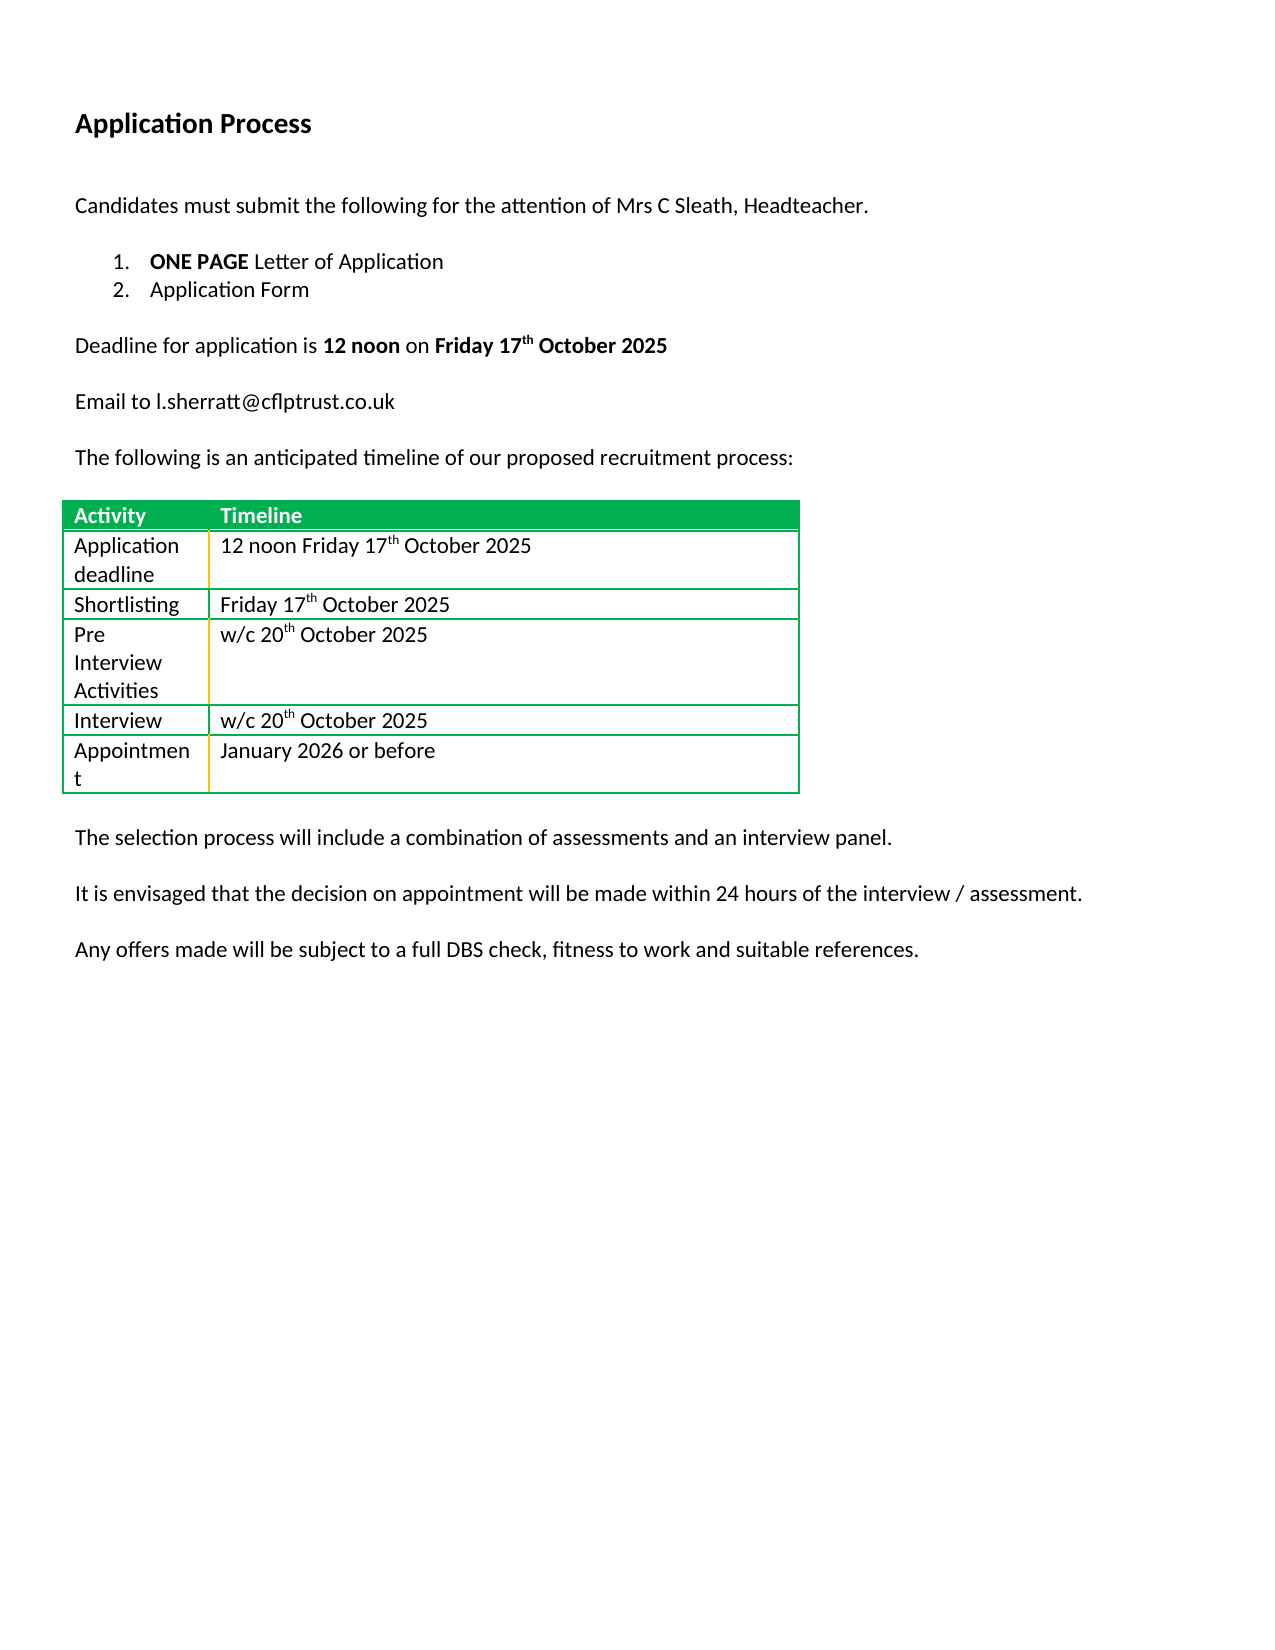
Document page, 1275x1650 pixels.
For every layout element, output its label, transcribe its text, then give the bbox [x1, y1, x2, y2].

table_cell January 2026 or before [210, 736, 798, 792]
text The following is an anticipated timeline of our proposed recruitment process: [75, 443, 1200, 471]
text Any offers made will be subject to a full DBS check, fitness to work and suitable references. [75, 935, 1200, 963]
table_cell Shortlisting [64, 590, 208, 618]
table_cell Friday 17th October 2025 [210, 590, 798, 618]
table_cell w/c 20th October 2025 [210, 620, 798, 704]
table_header Timeline [210, 502, 798, 529]
table_cell w/c 20th October 2025 [210, 706, 798, 734]
text The selection process will include a combination of assessments and an interview panel. [75, 823, 1200, 851]
table_cell Pre Interview Activities [64, 620, 208, 704]
table_cell Application deadline [64, 532, 208, 588]
list ONE PAGE Letter of Application [112, 247, 1200, 275]
table_cell Appointment [64, 736, 208, 792]
table_header Activity [64, 502, 208, 529]
table_cell Interview [64, 706, 208, 734]
text Candidates must submit the following for the attention of Mrs C Sleath, Headteacher. [75, 191, 1200, 219]
text Application Process [75, 106, 1200, 141]
text Email to l.sherratt@cflptrust.co.uk [75, 387, 1200, 415]
list Application Form [112, 275, 1200, 303]
table_cell 12 noon Friday 17th October 2025 [210, 532, 798, 588]
text Deadline for application is 12 noon on Friday 17th October 2025 [75, 331, 1200, 359]
text It is envisaged that the decision on appointment will be made within 24 hours of the interview / assessment. [75, 879, 1200, 907]
